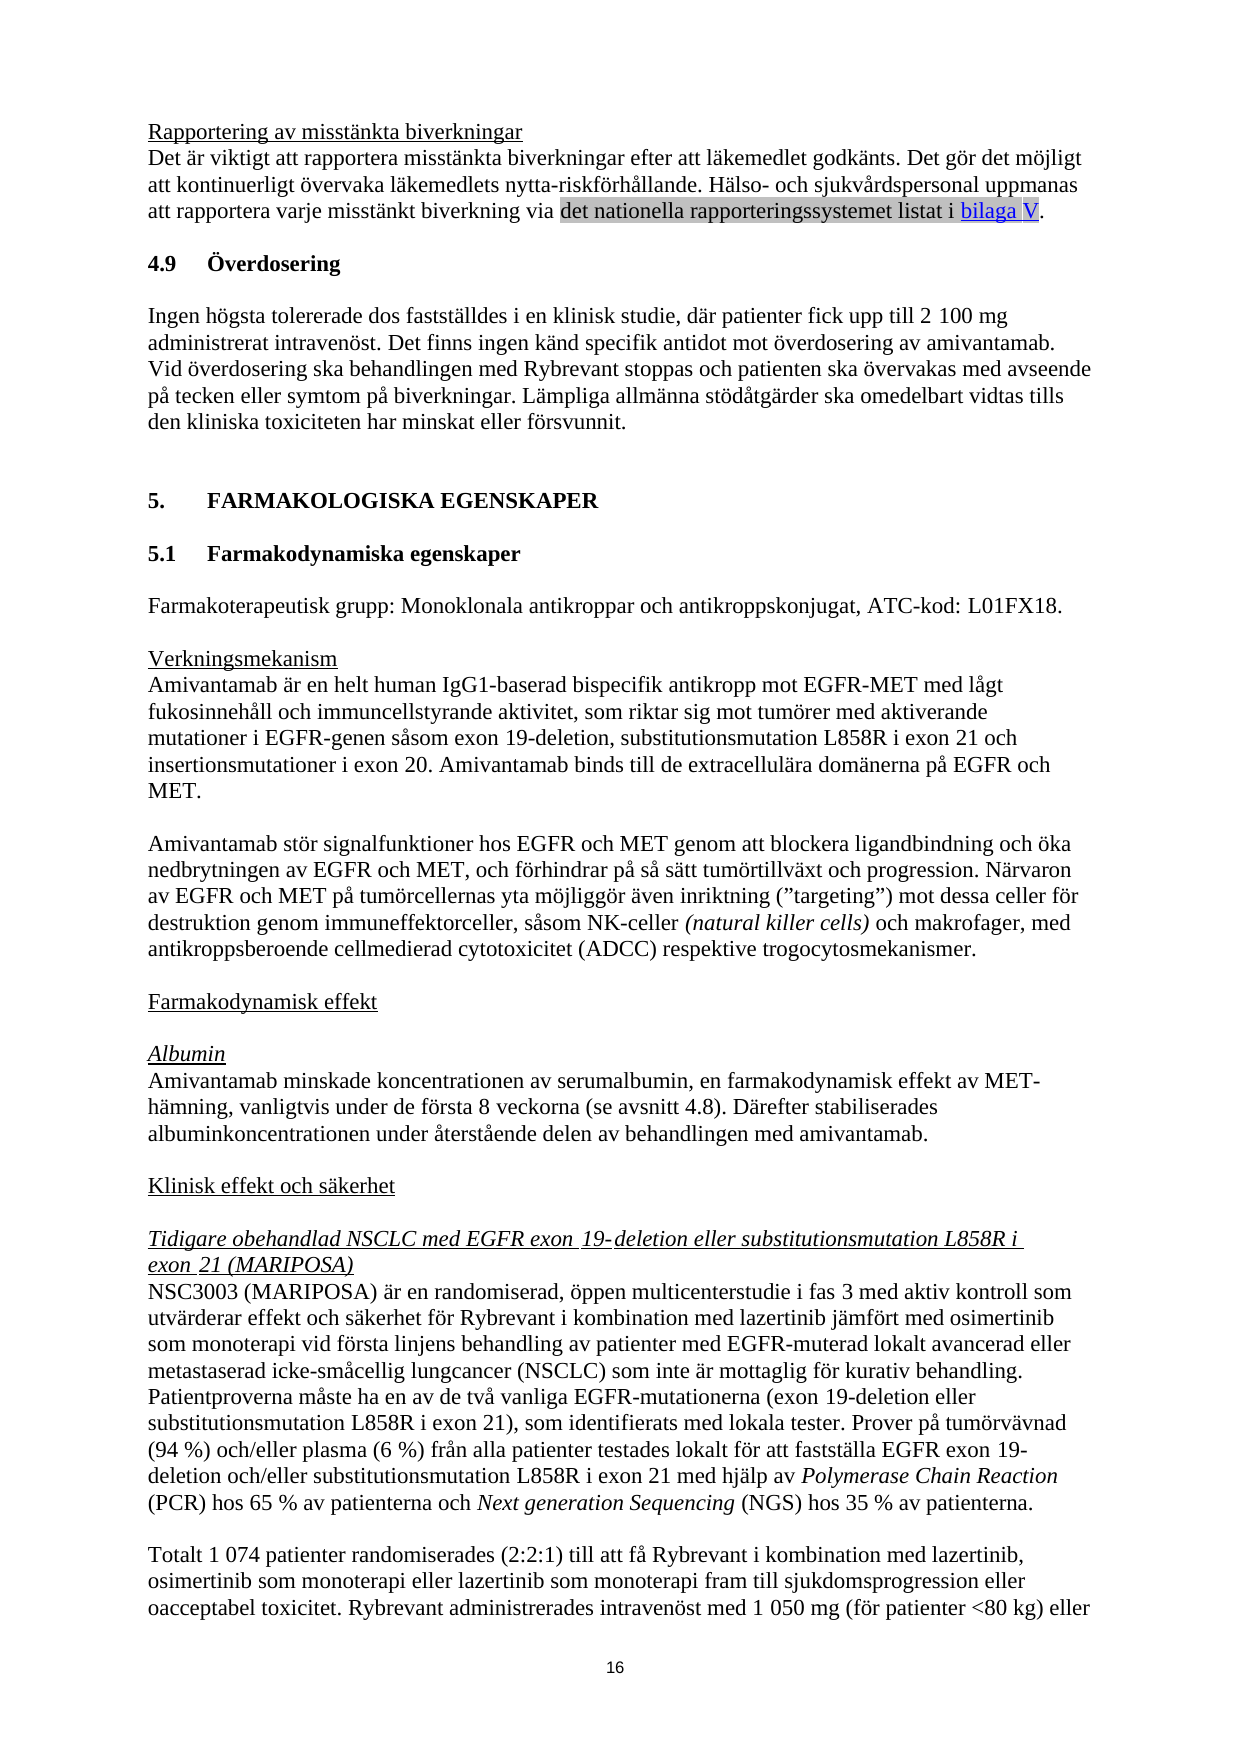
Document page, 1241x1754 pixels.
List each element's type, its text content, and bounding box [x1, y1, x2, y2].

text Amivantamab stör signalfunktioner hos EGFR och MET genom att blockera ligandbindning och öka nedbrytningen av EGFR och MET, och förhindrar på så sätt tumörtillväxt och progression. Närvaron av EGFR och MET på tumörcellernas yta möjliggör även inriktning (”targeting”) mot dessa celler för destruktion genom immuneffektorceller, såsom NK-celler (natural killer cells) och makrofager, med antikroppsberoende cellmedierad cytotoxicitet (ADCC) respektive trogocytosmekanismer. [148, 830, 1092, 961]
text Albumin [148, 1041, 1092, 1067]
text Farmakoterapeutisk grupp: Monoklonala antikroppar och antikroppskonjugat, ATC-kod: L01FX18. [148, 592, 1092, 619]
text Farmakodynamisk effekt [148, 988, 1092, 1014]
text Amivantamab minskade koncentrationen av serumalbumin, en farmakodynamisk effekt av MET-hämning, vanligtvis under de första 8 veckorna (se avsnitt 4.8). Därefter stabiliserades albuminkoncentrationen under återstående delen av behandlingen med amivantamab. [148, 1067, 1092, 1146]
text 4.9 Överdosering [148, 250, 1092, 276]
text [148, 1541, 1092, 1620]
text NSC3003 (MARIPOSA) är en randomiserad, öppen multicenterstudie i fas 3 med aktiv kontroll som utvärderar effekt och säkerhet för Rybrevant i kombination med lazertinib jämfört med osimertinib som monoterapi vid första linjens behandling av patienter med EGFR-muterad lokalt avancerad eller metastaserad icke-småcellig lungcancer (NSCLC) som inte är mottaglig för kurativ behandling. Patientproverna måste ha en av de två vanliga EGFR-mutationerna (exon 19-deletion eller substitutionsmutation L858R i exon 21), som identifierats med lokala tester. Prover på tumörvävnad (94 %) och/eller plasma (6 %) från alla patienter testades lokalt för att fastställa EGFR exon 19-deletion och/eller substitutionsmutation L858R i exon 21 med hjälp av Polymerase Chain Reaction (PCR) hos 65 % av patienterna och Next generation Sequencing (NGS) hos 35 % av patienterna. [148, 1278, 1092, 1515]
text Tidigare obehandlad NSCLC med EGFR exon 19-deletion eller substitutionsmutation L858R i exon 21 (MARIPOSA) [148, 1225, 1092, 1278]
text Ingen högsta tolererade dos fastställdes i en klinisk studie, där patienter fick upp till 2 100 mg administrerat intravenöst. Det finns ingen känd specifik antidot mot överdosering av amivantamab. Vid överdosering ska behandlingen med Rybrevant stoppas och patienten ska övervakas med avseende på tecken eller symtom på biverkningar. Lämpliga allmänna stödåtgärder ska omedelbart vidtas tills den kliniska toxiciteten har minskat eller försvunnit. [148, 303, 1092, 434]
text Amivantamab är en helt human IgG1-baserad bispecifik antikropp mot EGFR-MET med lågt fukosinnehåll och immuncellstyrande aktivitet, som riktar sig mot tumörer med aktiverande mutationer i EGFR-genen såsom exon 19-deletion, substitutionsmutation L858R i exon 21 och insertionsmutationer i exon 20. Amivantamab binds till de extracellulära domänerna på EGFR och MET. [148, 672, 1092, 803]
text Klinisk effekt och säkerhet [148, 1172, 1092, 1199]
text 5.1 Farmakodynamiska egenskaper [148, 540, 1092, 566]
text Rapportering av misstänkta biverkningar [148, 118, 1092, 144]
text Det är viktigt att rapportera misstänkta biverkningar efter att läkemedlet godkänts. Det gör det möjligt att kontinuerligt övervaka läkemedlets nytta-riskförhållande. Hälso- och sjukvårdspersonal uppmanas att rapportera varje misstänkt biverkning via det nationella rapporteringssystemet listat i bilaga V. [148, 144, 1092, 223]
text 5. FARMAKOLOGISKA EGENSKAPER [148, 487, 1092, 513]
text Verkningsmekanism [148, 645, 1092, 672]
